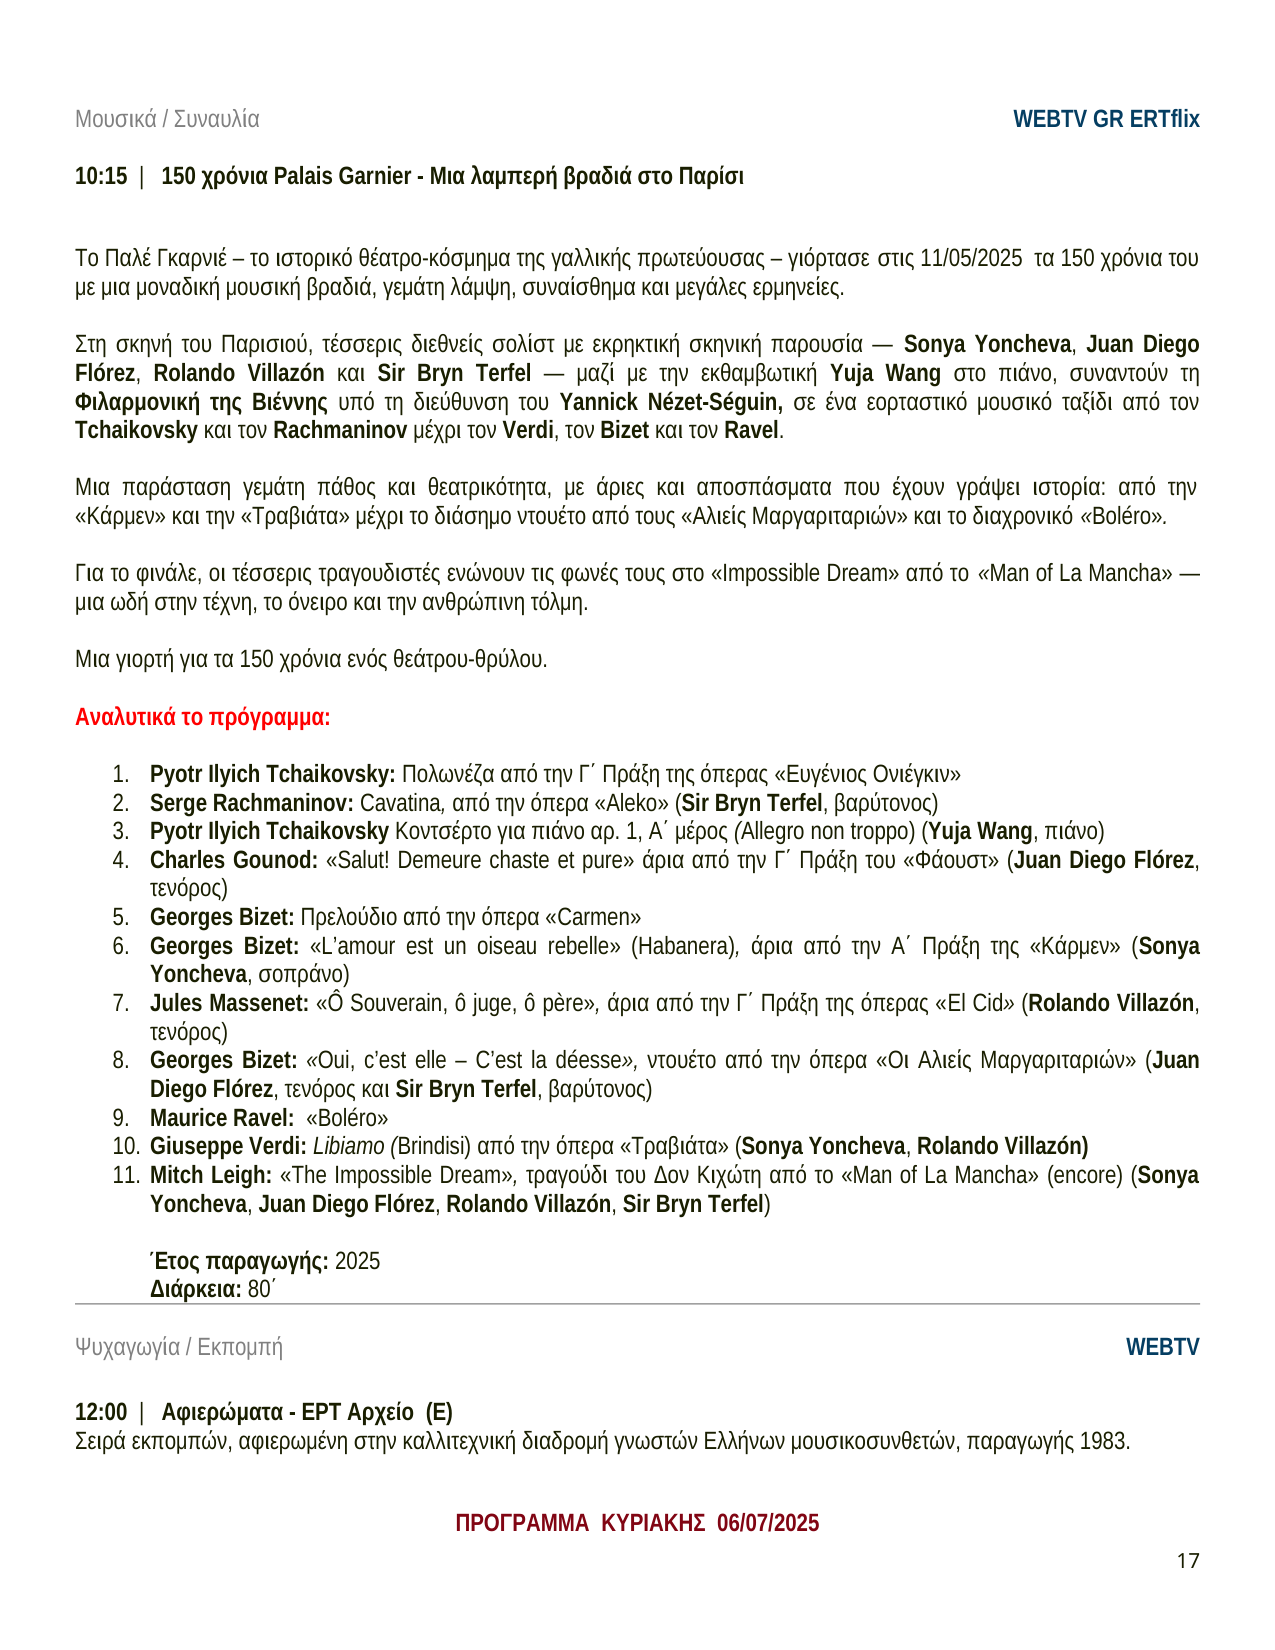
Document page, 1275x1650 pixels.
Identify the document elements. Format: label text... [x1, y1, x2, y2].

table_header WEBTV [638, 1332, 1200, 1361]
text Το Παλέ Γκαρνιέ – το ιστορικό θέατρο-κόσμημα της γαλλικής πρωτεύουσας – γιόρτασε στις 11/05/2025 τα 150 χρόνια του με μια μοναδική μουσική βραδιά, γεμάτη λάμψη, συναίσθημα και μεγάλες ερμηνείες. [75, 243, 1200, 301]
text Για το φινάλε, οι τέσσερις τραγουδιστές ενώνουν τις φωνές τους στο «Impossible Dream» από το «Man of La Mancha» — μια ωδή στην τέχνη, το όνειρο και την ανθρώπινη τόλμη. [75, 558, 1200, 616]
text Μια παράσταση γεμάτη πάθος και θεατρικότητα, με άριες και αποσπάσματα που έχουν γράψει ιστορία: από την «Κάρμεν» και την «Τραβιάτα» μέχρι το διάσημο ντουέτο από τους «Αλιείς Μαργαριταριών» και το διαχρονικό «Boléro». [75, 472, 1200, 530]
list Έτος παραγωγής: 2025 [150, 1246, 1200, 1274]
list Georges Bizet: «L’amour est un oiseau rebelle» (Habanera), άρια από την Α΄ Πράξη της «Κάρμεν» (Sonya Yoncheva, σοπράνο) [112, 931, 1200, 988]
list Mitch Leigh: «The Impossible Dream», τραγούδι του Δον Κιχώτη από το «Man of La Mancha» (encore) (Sonya Yoncheva, Juan Diego Flórez, Rolando Villazón, Sir Bryn Terfel) [112, 1160, 1200, 1217]
list Serge Rachmaninov: Cavatina, από την όπερα «Aleko» (Sir Bryn Terfel, βαρύτονος) [112, 787, 1200, 816]
list Jules Massenet: «Ô Souverain, ô juge, ô père», άρια από την Γ΄ Πράξη της όπερας «El Cid» (Rolando Villazón, τενόρος) [112, 988, 1200, 1045]
list Georges Bizet: Πρελούδιο από την όπερα «Carmen» [112, 902, 1200, 931]
list Pyotr Ilyich Tchaikovsky: Πολωνέζα από την Γ΄ Πράξη της όπερας «Ευγένιος Ονιέγκιν» [112, 759, 1200, 787]
list Maurice Ravel: «Boléro» [112, 1103, 1200, 1131]
list Giuseppe Verdi: Libiamo (Brindisi) από την όπερα «Τραβιάτα» (Sonya Yoncheva, Rolando Villazón) [112, 1131, 1200, 1160]
text ΠΡΟΓΡΑΜΜΑ ΚΥΡΙΑΚΗΣ 06/07/2025 [75, 1508, 1200, 1537]
list Διάρκεια: 80΄ [150, 1274, 1200, 1303]
list Pyotr Ilyich Tchaikovsky Κοντσέρτο για πιάνο αρ. 1, Α΄ μέρος (Allegro non troppo) (Yuja Wang, πιάνο) [112, 816, 1200, 845]
list Charles Gounod: «Salut! Demeure chaste et pure» άρια από την Γ΄ Πράξη του «Φάουστ» (Juan Diego Flórez, τενόρος) [112, 845, 1200, 902]
text 10:15 | 150 χρόνια Palais Garnier - Μια λαμπερή βραδιά στο Παρίσι [75, 132, 1200, 189]
text Στη σκηνή του Παρισιού, τέσσερις διεθνείς σολίστ με εκρηκτική σκηνική παρουσία — Sonya Yoncheva, Juan Diego Flórez, Rolando Villazón και Sir Bryn Terfel — μαζί με την εκθαμβωτική Yuja Wang στο πιάνο, συναντούν τη Φιλαρμονική της Βιέννης υπό τη διεύθυνση του Yannick Nézet-Séguin, σε ένα εορταστικό μουσικό ταξίδι από τον Tchaikovsky και τον Rachmaninov μέχρι τον Verdi, τον Bizet και τον Ravel. [75, 329, 1200, 444]
text Αναλυτικά το πρόγραμμα: [75, 702, 1200, 730]
text Μια γιορτή για τα 150 χρόνια ενός θεάτρου-θρύλου. [75, 644, 1200, 673]
table_header Ψυχαγωγία / Εκπομπή [75, 1332, 637, 1361]
text 12:00 | Αφιερώματα - ΕΡΤ Αρχείο (E) Σειρά εκπομπών, αφιερωμένη στην καλλιτεχνική διαδρομή γνωστών Ελλήνων μουσικοσυνθετών, παραγωγής 1983. [75, 1361, 1200, 1454]
table_header Μουσικά / Συναυλία [75, 104, 637, 132]
list Georges Bizet: «Oui, c’est elle – C’est la déesse», ντουέτο από την όπερα «Οι Αλιείς Μαργαριταριών» (Juan Diego Flórez, τενόρος και Sir Bryn Terfel, βαρύτονος) [112, 1045, 1200, 1103]
table_header WEBTV GR ERTflix [638, 104, 1200, 132]
